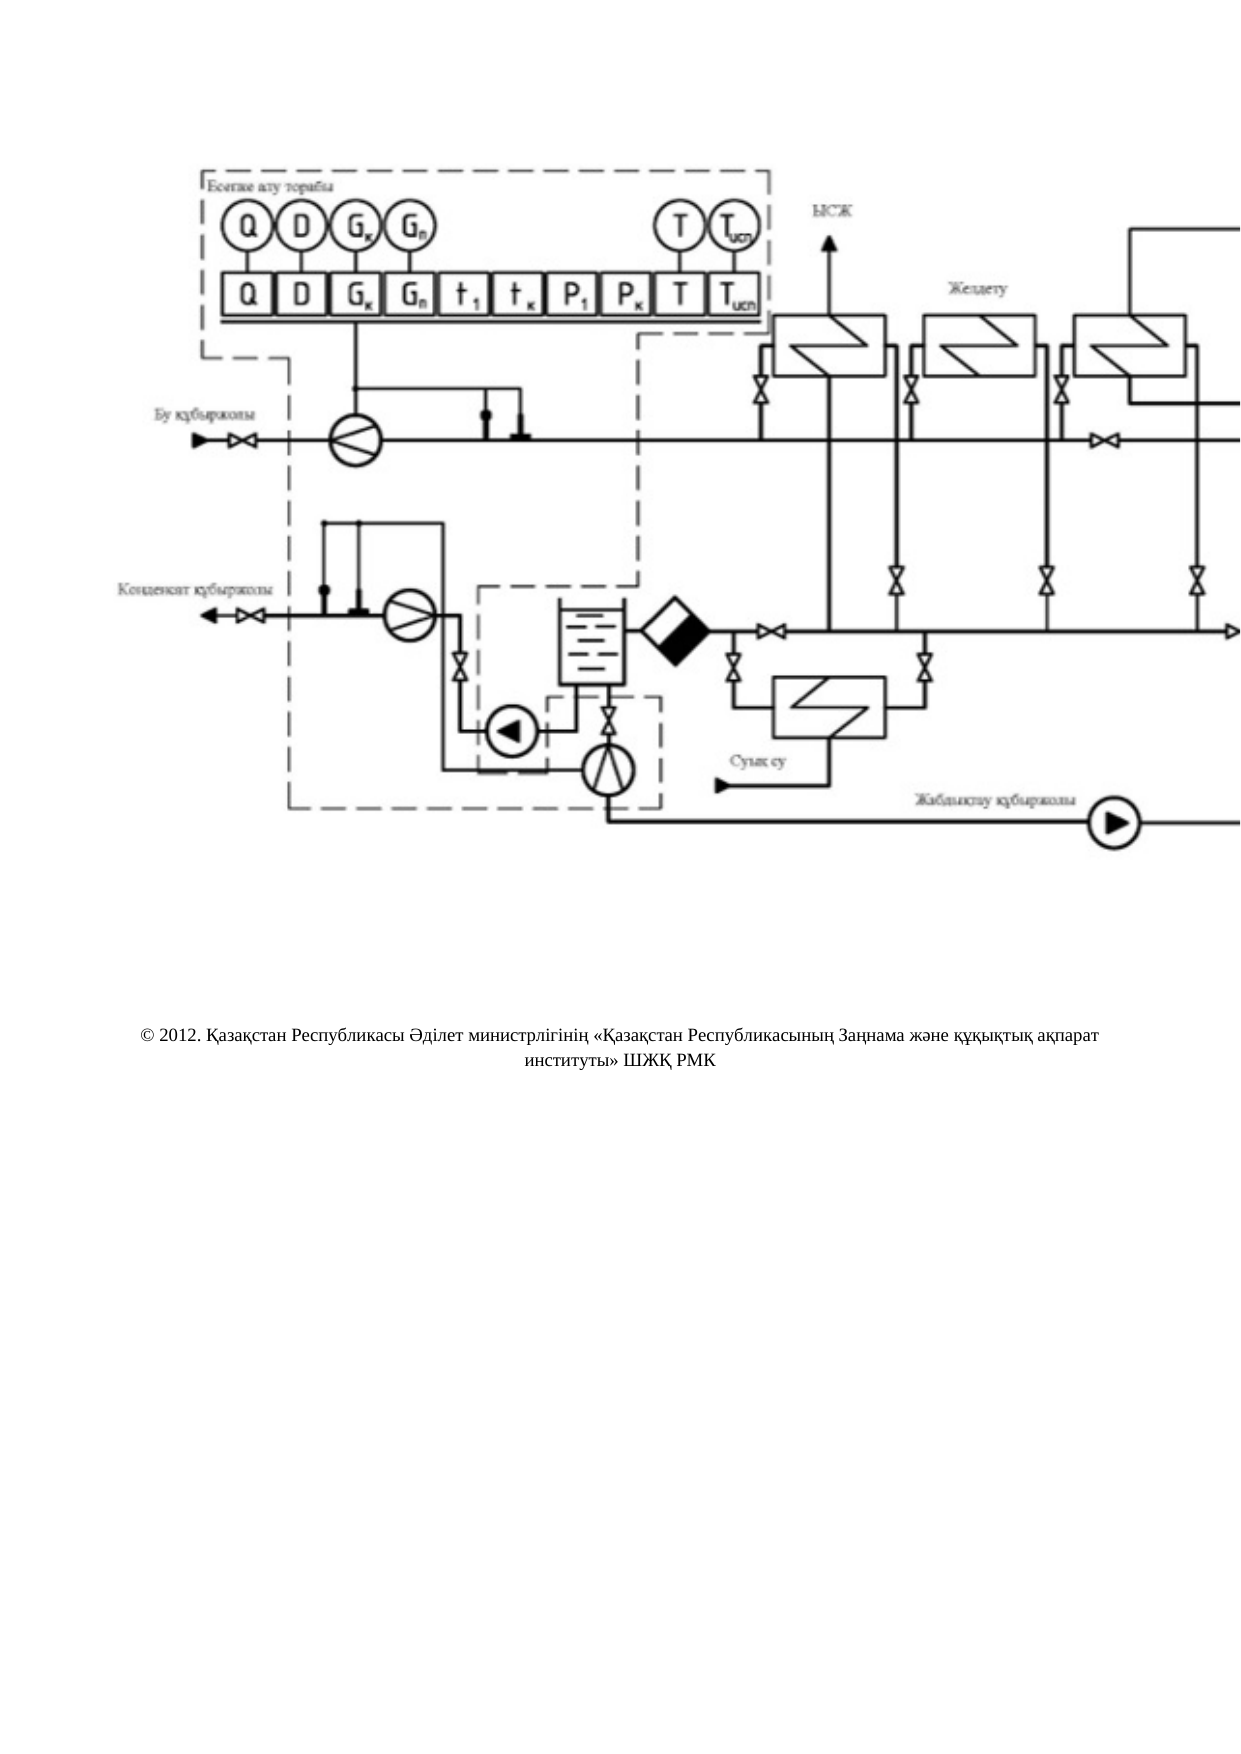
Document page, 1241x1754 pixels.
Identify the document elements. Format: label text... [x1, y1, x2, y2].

text © 2012. Қазақстан Республикасы Әділет министрлігінің «Қазақстан Республикасының Заңнама және құқықтық ақпарат институты» ШЖҚ РМК [112, 1024, 1128, 1070]
picture [112, 150, 1241, 869]
